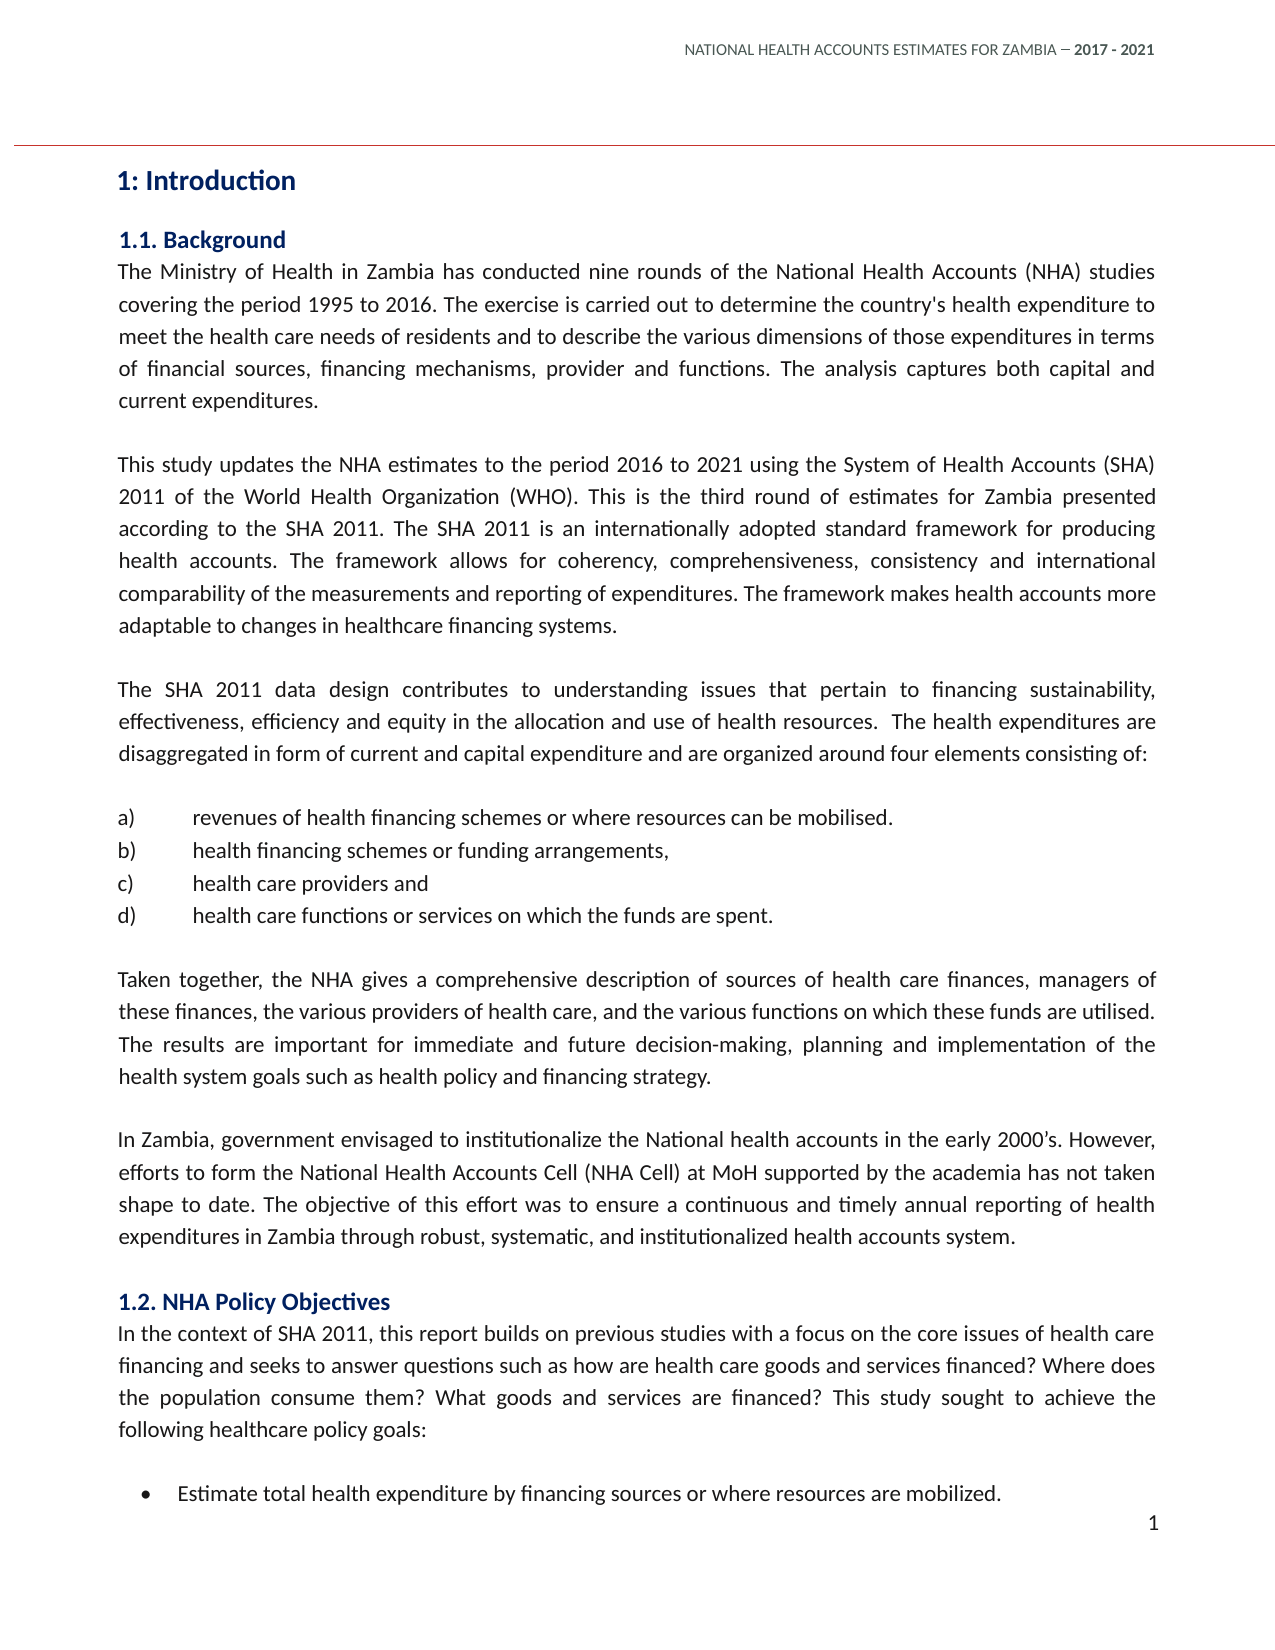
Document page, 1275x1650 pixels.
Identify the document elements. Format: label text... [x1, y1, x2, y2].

text The Ministry of Health in Zambia has conducted nine rounds of the National Health Accounts (NHA) studies covering the period 1995 to 2016. The exercise is carried out to determine the country's health expenditure to meet the health care needs of residents and to describe the various dimensions of those expenditures in terms of financial sources, financing mechanisms, provider and functions. The analysis captures both capital and current expenditures. [117, 257, 1158, 414]
text The SHA 2011 data design contributes to understanding issues that pertain to financing sustainability, effectiveness, efficiency and equity in the allocation and use of health resources. The health expenditures are disaggregated in form of current and capital expenditure and are organized around four elements consisting of: [117, 675, 1158, 767]
text In the context of SHA 2011, this report builds on previous studies with a focus on the core issues of health care financing and seeks to answer questions such as how are health care goods and services financed? Where does the population consume them? What goods and services are financed? This study sought to achieve the following healthcare policy goals: [117, 1319, 1158, 1443]
list health care providers and [117, 869, 1158, 897]
text In Zambia, government envisaged to institutionalize the National health accounts in the early 2000’s. However, efforts to form the National Health Accounts Cell (NHA Cell) at MoH supported by the academia has not taken shape to date. The objective of this effort was to ensure a continuous and timely annual reporting of health expenditures in Zambia through robust, systematic, and institutionalized health accounts system. [117, 1126, 1158, 1250]
subtitle 1.2. NHA Policy Objectives [118, 1286, 1161, 1316]
subtitle 1: Introduction [116, 162, 1161, 198]
list Estimate total health expenditure by financing sources or where resources are mobilized. [140, 1479, 1158, 1507]
subtitle 1.1. Background [119, 224, 1161, 255]
text This study updates the NHA estimates to the period 2016 to 2021 using the System of Health Accounts (SHA) 2011 of the World Health Organization (WHO). This is the third round of estimates for Zambia presented according to the SHA 2011. The SHA 2011 is an internationally adopted standard framework for producing health accounts. The framework allows for coherency, comprehensiveness, consistency and international comparability of the measurements and reporting of expenditures. The framework makes health accounts more adaptable to changes in healthcare financing systems. [117, 450, 1158, 639]
list health financing schemes or funding arrangements, [117, 836, 1158, 864]
list health care functions or services on which the funds are spent. [117, 902, 1158, 929]
text Taken together, the NHA gives a comprehensive description of sources of health care finances, managers of these finances, the various providers of health care, and the various functions on which these funds are utilised. The results are important for immediate and future decision-making, planning and implementation of the health system goals such as health policy and financing strategy. [117, 965, 1158, 1090]
list revenues of health financing schemes or where resources can be mobilised. [117, 803, 1158, 831]
